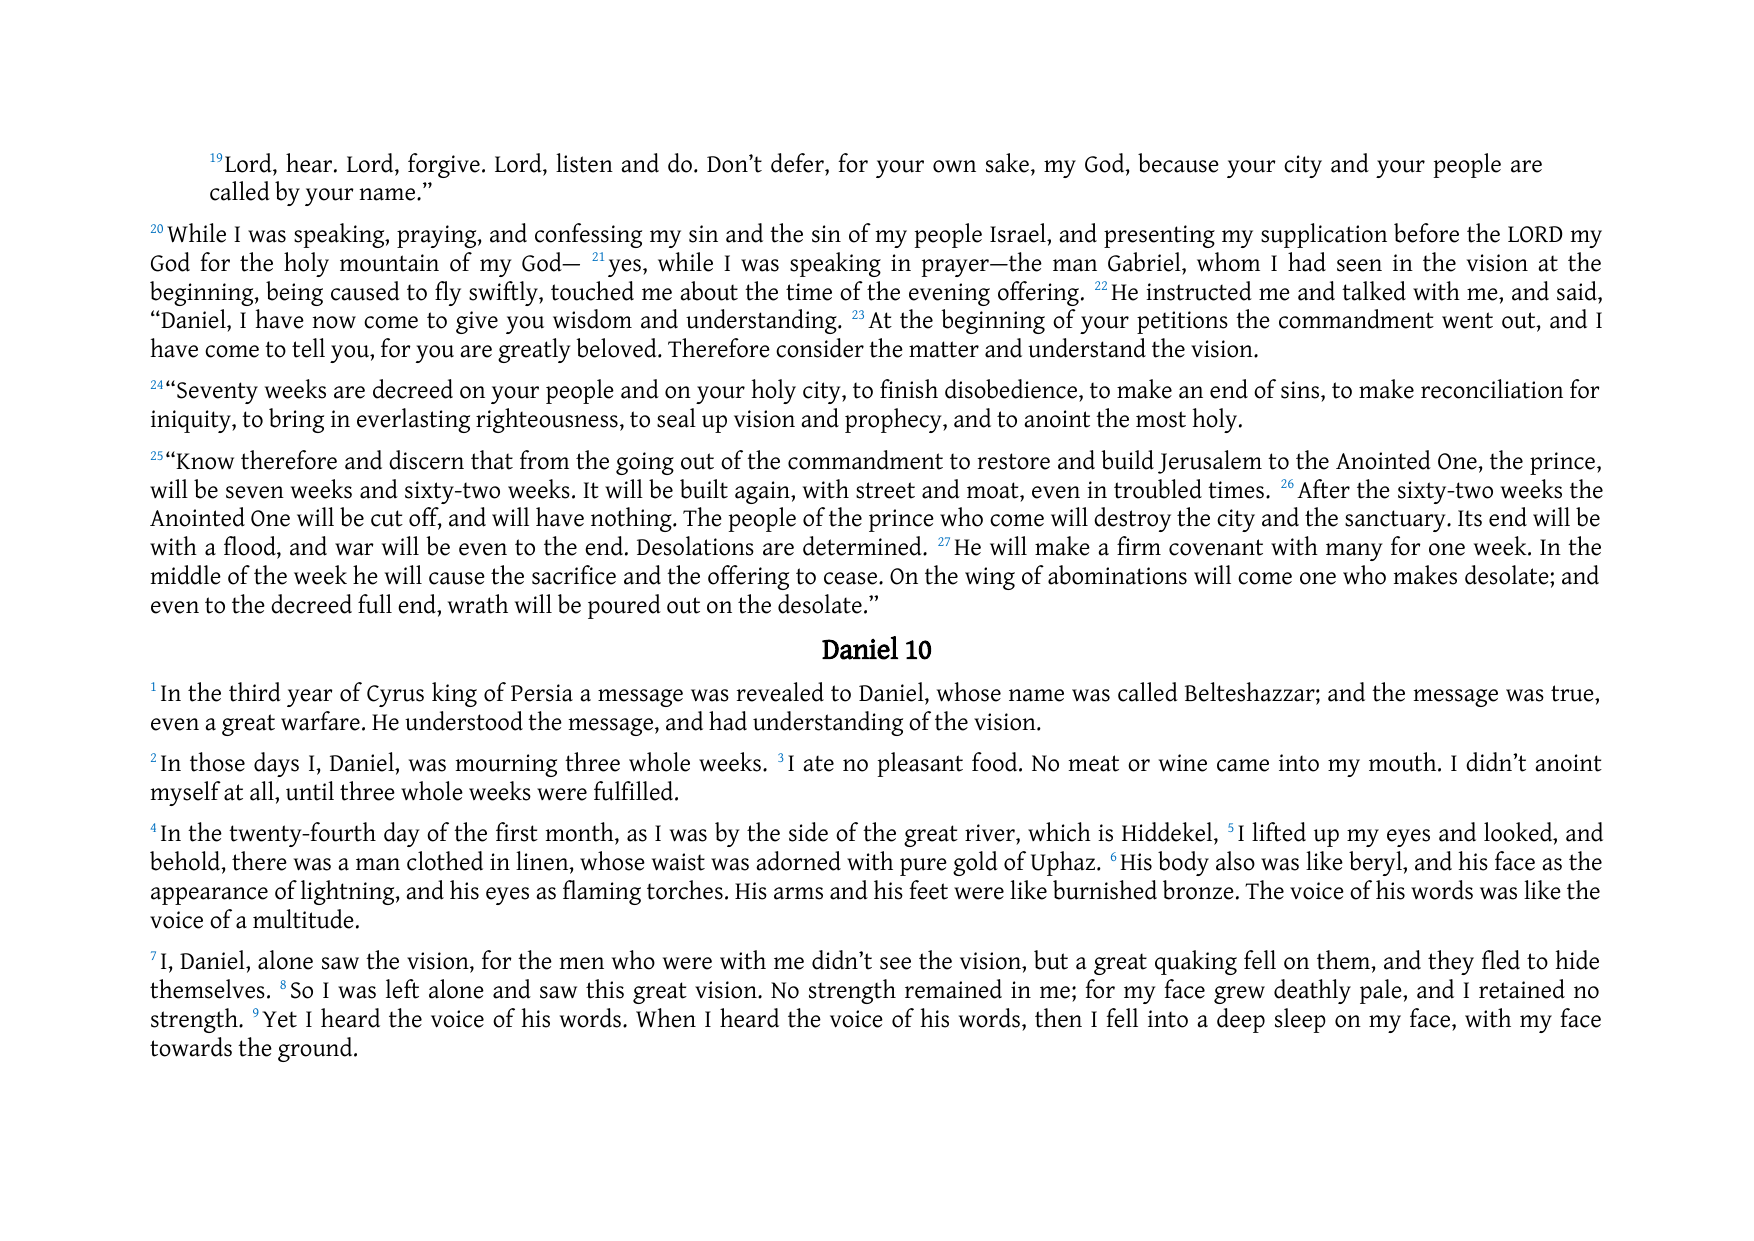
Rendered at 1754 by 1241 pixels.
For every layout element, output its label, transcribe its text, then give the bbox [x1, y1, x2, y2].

text 24 “Seventy weeks are decreed on your people and on your holy city, to finish disobedience, to make an end of sins, to make reconciliation for iniquity, to bring in everlasting righteousness, to seal up vision and prophecy, and to anoint the most holy. [150, 377, 1604, 435]
text 2 In those days I, Daniel, was mourning three whole weeks. 3 I ate no pleasant food. No meat or wine came into my mouth. I didn’t anoint myself at all, until three whole weeks were fulfilled. [150, 749, 1604, 807]
text 1 In the third year of Cyrus king of Persia a message was revealed to Daniel, whose name was called Belteshazzar; and the message was true, even a great warfare. He understood the message, and had understanding of the vision. [150, 679, 1604, 737]
text 4 In the twenty-fourth day of the first month, as I was by the side of the great river, which is Hiddekel, 5 I lifted up my eyes and looked, and behold, there was a man clothed in linen, whose waist was adorned with pure gold of Uphaz. 6 His body also was like beryl, and his face as the appearance of lightning, and his eyes as flaming torches. His arms and his feet were like burnished bronze. The voice of his words was like the voice of a multitude. [150, 819, 1604, 935]
text 7 I, Daniel, alone saw the vision, for the men who were with me didn’t see the vision, but a great quaking fell on them, and they fled to hide themselves. 8 So I was left alone and saw this great vision. No strength remained in me; for my face grew deathly pale, and I retained no strength. 9 Yet I heard the voice of his words. When I heard the voice of his words, then I fell into a deep sleep on my face, with my face towards the ground. [150, 947, 1604, 1063]
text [209, 150, 1545, 208]
text 20 While I was speaking, praying, and confessing my sin and the sin of my people Israel, and presenting my supplication before the LORD my God for the holy mountain of my God— 21 yes, while I was speaking in prayer—the man Gabriel, whom I had seen in the vision at the beginning, being caused to fly swiftly, touched me about the time of the evening offering. 22 He instructed me and talked with me, and said, “Daniel, I have now come to give you wisdom and understanding. 23 At the beginning of your petitions the commandment went out, and I have come to tell you, for you are greatly beloved. Therefore consider the matter and understand the vision. [150, 220, 1604, 364]
text Daniel 10 [150, 633, 1604, 667]
text 25 “Know therefore and discern that from the going out of the commandment to restore and build Jerusalem to the Anointed One, the prince, will be seven weeks and sixty-two weeks. It will be built again, with street and moat, even in troubled times. 26 After the sixty-two weeks the Anointed One will be cut off, and will have nothing. The people of the prince who come will destroy the city and the sanctuary. Its end will be with a flood, and war will be even to the end. Desolations are determined. 27 He will make a firm covenant with many for one week. In the middle of the week he will cause the sacrifice and the offering to cease. On the wing of abominations will come one who makes desolate; and even to the decreed full end, wrath will be poured out on the desolate.” [150, 447, 1604, 620]
